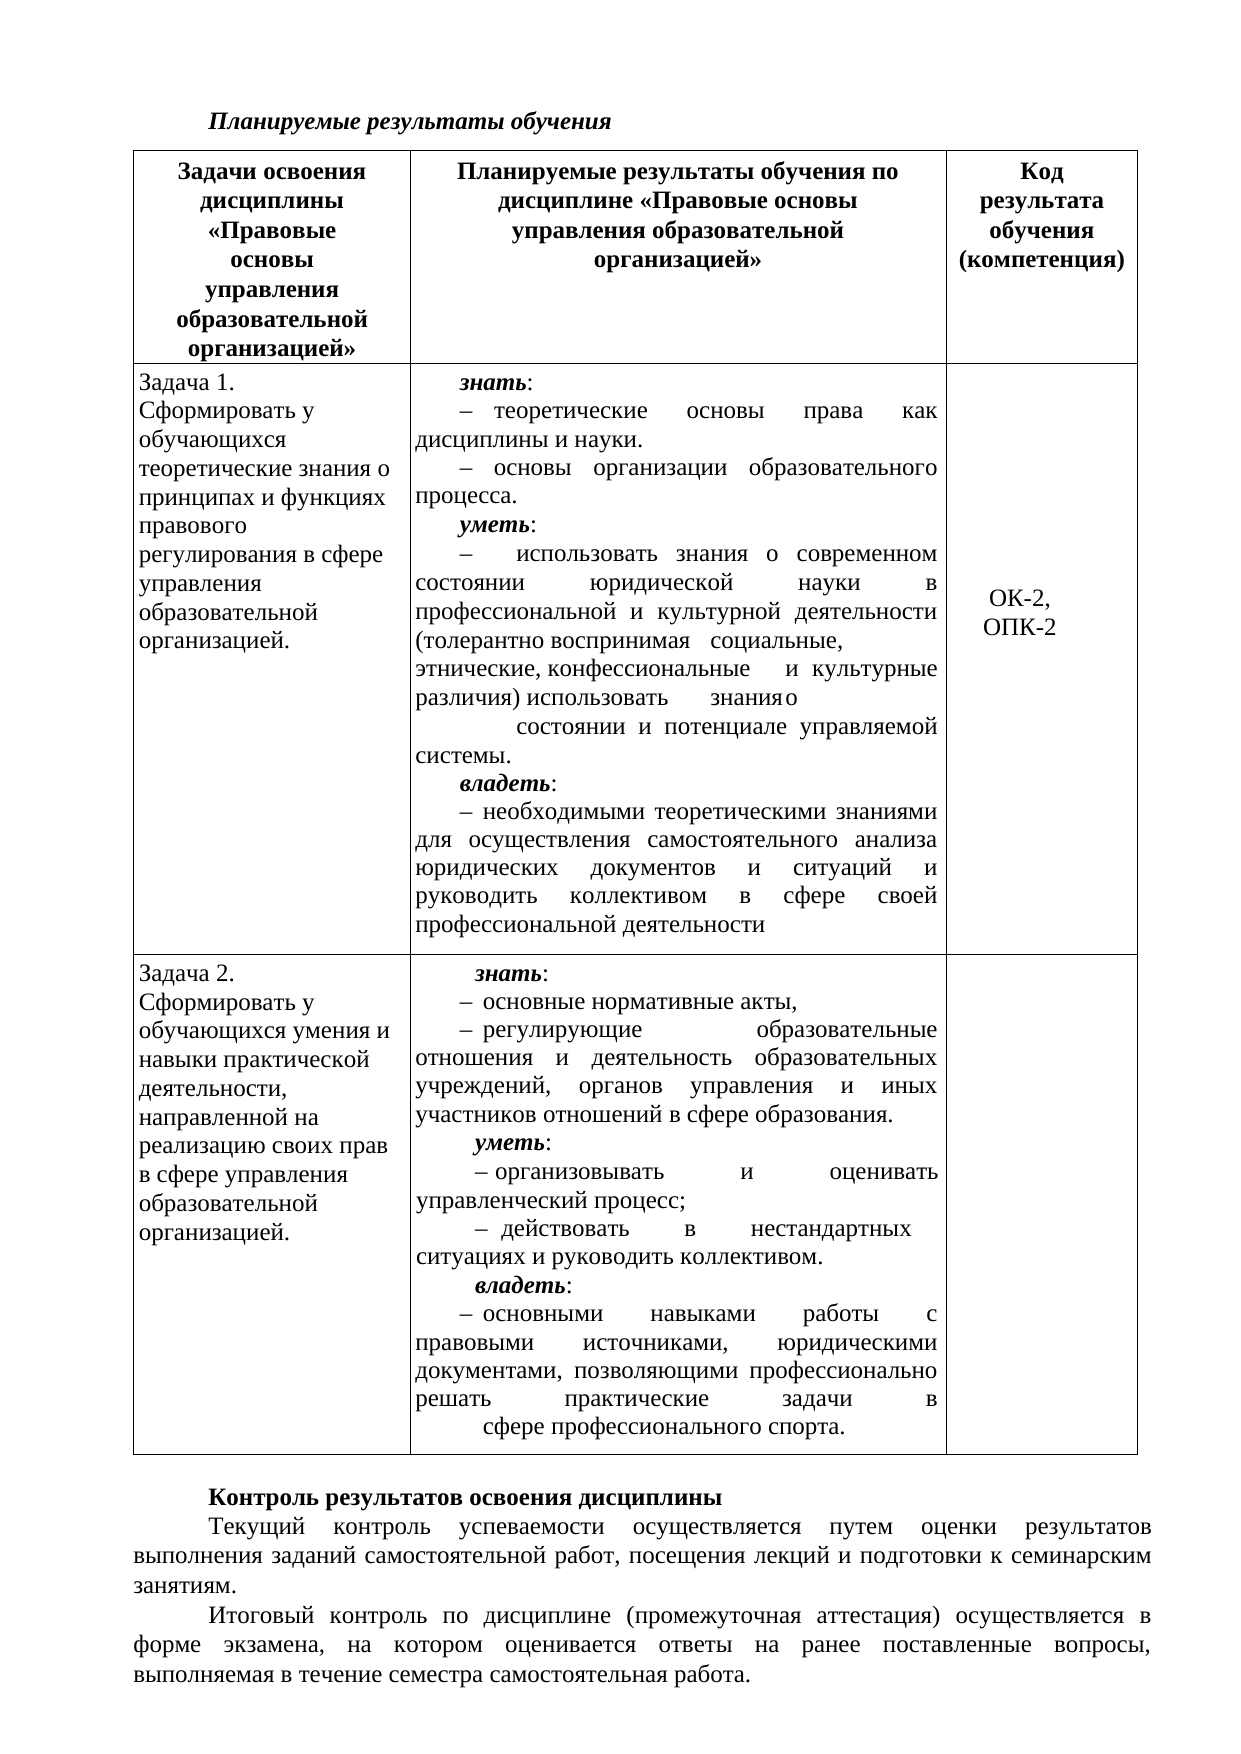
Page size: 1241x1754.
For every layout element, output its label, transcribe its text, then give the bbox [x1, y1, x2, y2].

text Контроль результатов освоения дисциплины [208, 1482, 1178, 1511]
table_cell знать: теоретические основы права как дисциплины и науки. основы организации образовательного процесса. уметь: использовать знания о современном состоянии юридической науки в профессиональной и культурной деятельности (толерантно воспринимая социальные, этнические, конфессиональные и культурные различия) использовать знания о состоянии и потенциале управляемой системы. владеть: необходимыми теоретическими знаниями для осуществления самостоятельного анализа юридических документов и ситуаций и руководить коллективом в сфере своей профессиональной деятельности [411, 364, 946, 954]
table_header Код результата обучения (компетенция) [947, 151, 1137, 363]
table_cell ОК-2, ОПК-2 [947, 364, 1137, 954]
table_cell знать: основные нормативные акты, регулирующие образовательные отношения и деятельность образовательных учреждений, органов управления и иных участников отношений в сфере образования. уметь: организовывать и оценивать управленческий процесс; действовать в нестандартных ситуациях и руководить коллективом. владеть: основными навыками работы с правовыми источниками, юридическими документами, позволяющими профессионально решать практические задачи в сфере профессионального спорта. [411, 955, 946, 1454]
text Итоговый контроль по дисциплине (промежуточная аттестация) осуществляется в форме экзамена, на котором оценивается ответы на ранее поставленные вопросы, выполняемая в течение семестра самостоятельная работа. [133, 1600, 1152, 1688]
subtitle Планируемые результаты обучения [208, 106, 1178, 135]
table_header Задачи освоения дисциплины «Правовые основы управления образовательной организацией» [134, 151, 410, 363]
table_cell Задача 2. Сформировать у обучающихся умения и навыки практической деятельности, направленной на реализацию своих прав в сфере управления образовательной организацией. [134, 955, 410, 1454]
table_header Планируемые результаты обучения по дисциплине «Правовые основы управления образовательной организацией» [411, 151, 946, 363]
table_cell Задача 1. Сформировать у обучающихся теоретические знания о принципах и функциях правового регулирования в сфере управления образовательной организацией. [134, 364, 410, 954]
text Текущий контроль успеваемости осуществляется путем оценки результатов выполнения заданий самостоятельной работ, посещения лекций и подготовки к семинарским занятиям. [133, 1511, 1153, 1599]
table_cell [947, 955, 1137, 1454]
